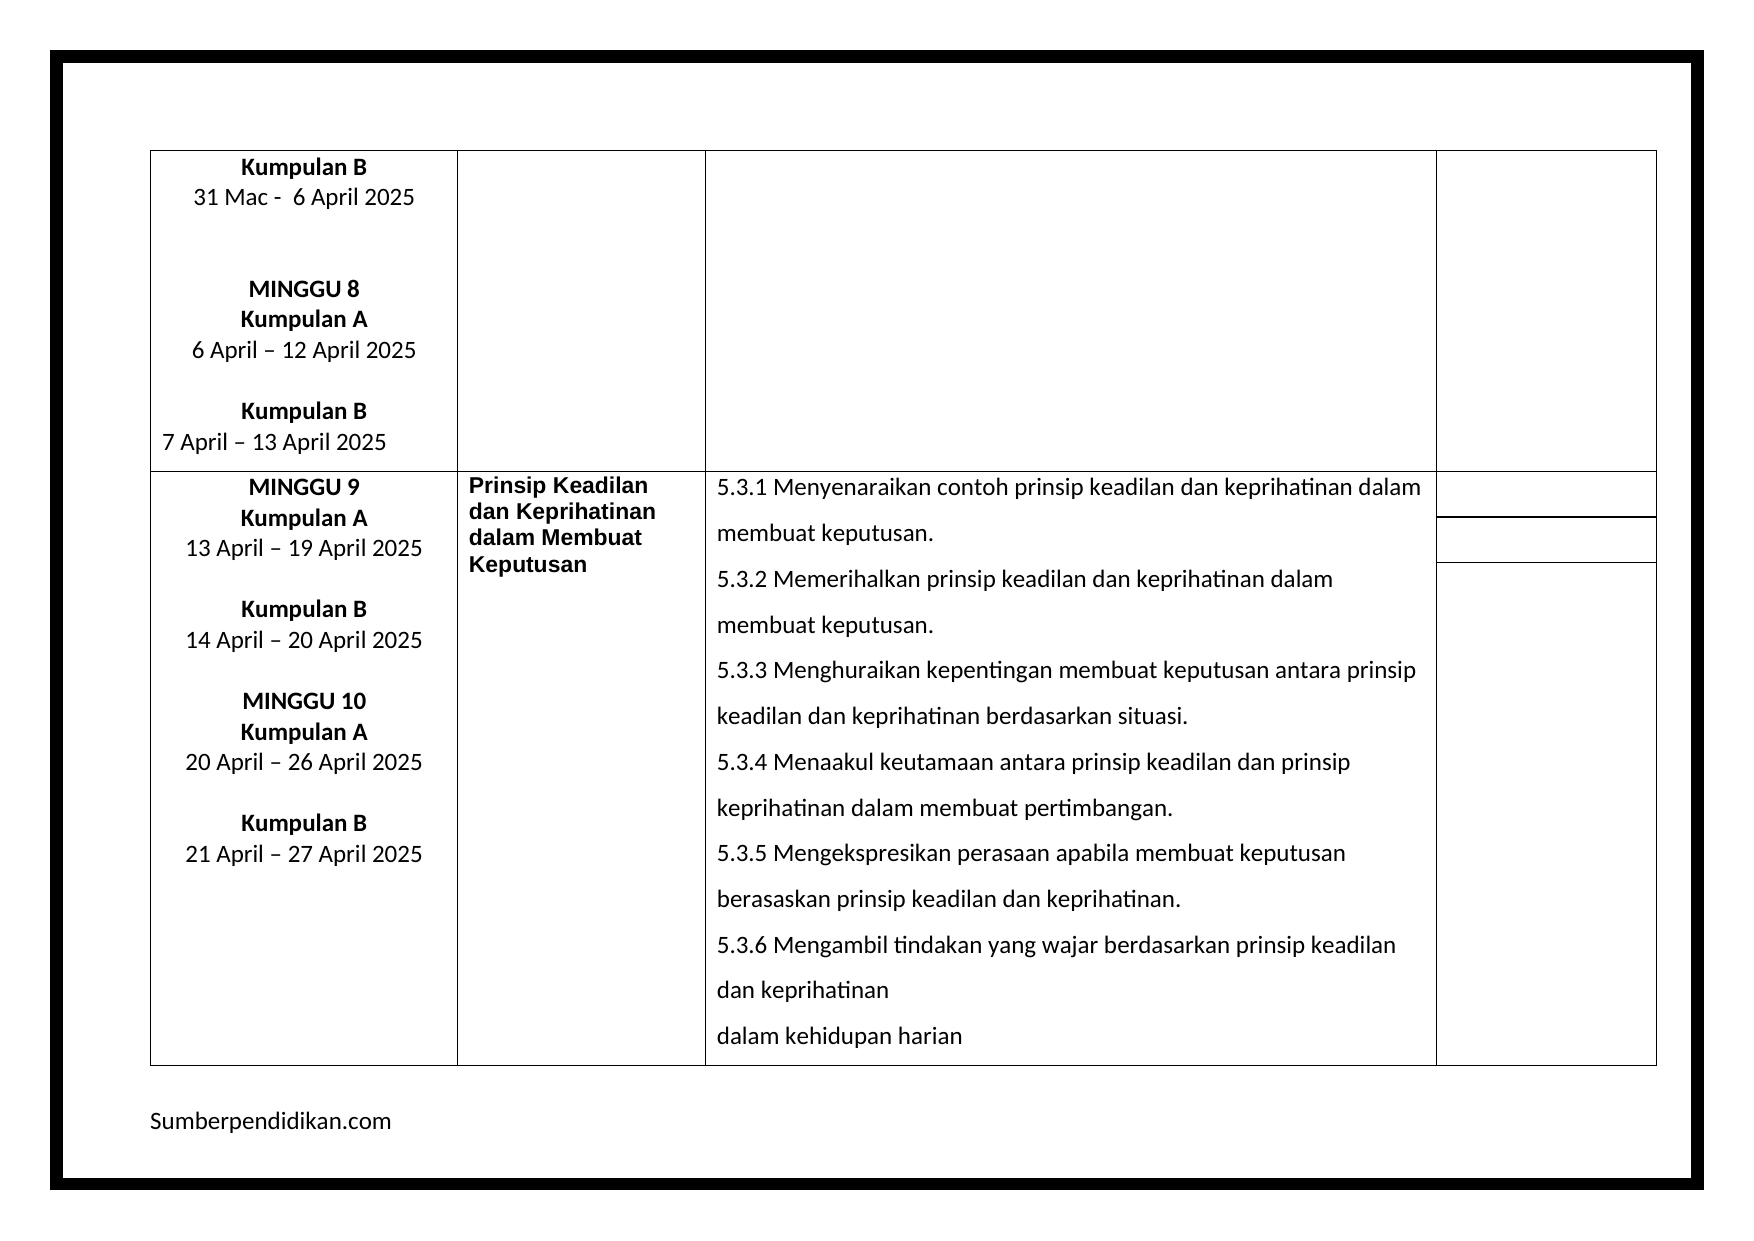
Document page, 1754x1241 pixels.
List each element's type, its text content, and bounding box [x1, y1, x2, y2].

table_cell [1437, 472, 1656, 516]
table_cell MINGGU 9 Kumpulan A 13 April – 19 April 2025 Kumpulan B 14 April – 20 April 2025 MINGGU 10 Kumpulan A 20 April – 26 April 2025 Kumpulan B 21 April – 27 April 2025 [151, 472, 457, 1065]
table_cell [1437, 151, 1656, 471]
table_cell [458, 151, 705, 471]
table_cell [1437, 563, 1656, 1065]
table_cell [151, 151, 457, 471]
table_cell 5.3.1 Menyenaraikan contoh prinsip keadilan dan keprihatinan dalam membuat keputusan. 5.3.2 Memerihalkan prinsip keadilan dan keprihatinan dalam membuat keputusan. 5.3.3 Menghuraikan kepentingan membuat keputusan antara prinsip keadilan dan keprihatinan berdasarkan situasi. 5.3.4 Menaakul keutamaan antara prinsip keadilan dan prinsip keprihatinan dalam membuat pertimbangan. 5.3.5 Mengekspresikan perasaan apabila membuat keputusan berasaskan prinsip keadilan dan keprihatinan. 5.3.6 Mengambil tindakan yang wajar berdasarkan prinsip keadilan dan keprihatinan dalam kehidupan harian [706, 472, 1436, 1065]
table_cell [706, 151, 1436, 471]
table_cell Prinsip Keadilan dan Keprihatinan dalam Membuat Keputusan [458, 472, 705, 1065]
table_cell [1437, 518, 1656, 562]
